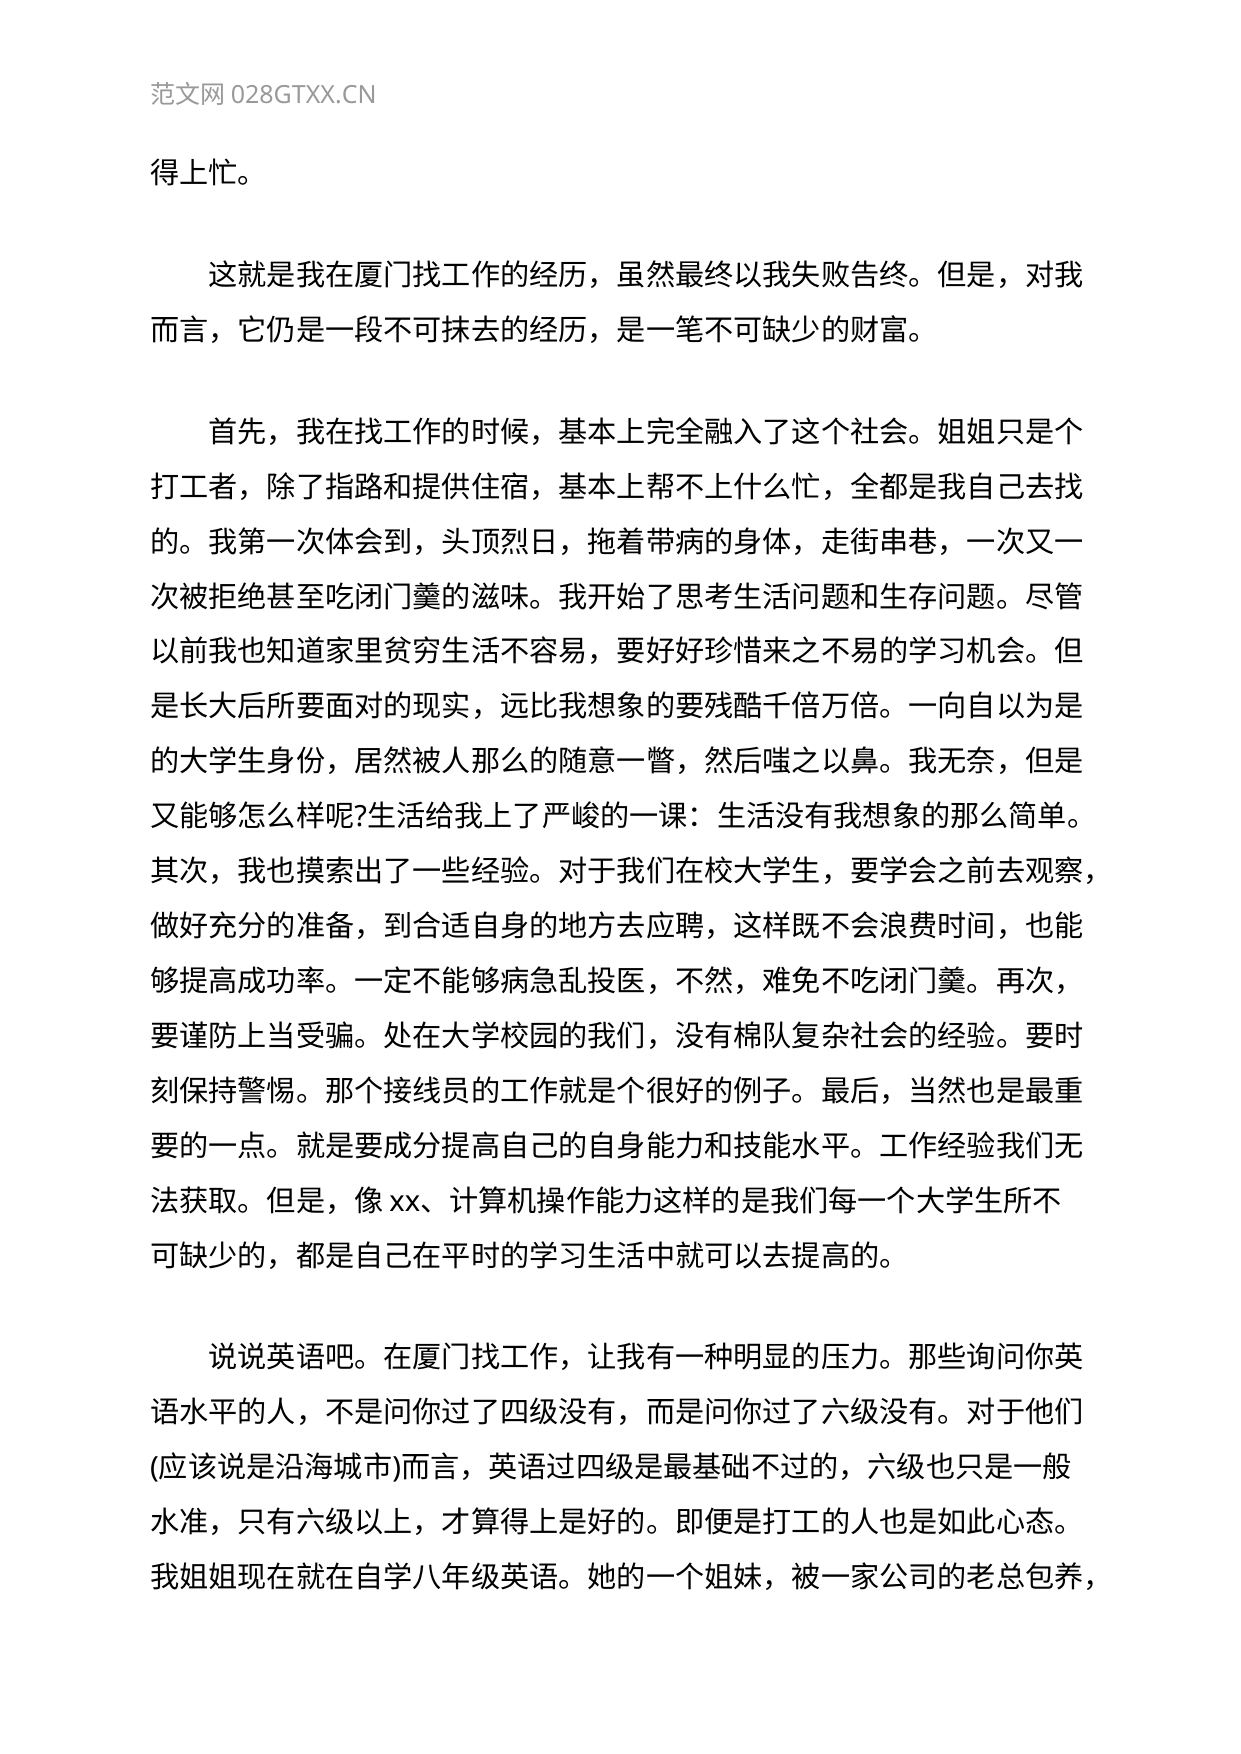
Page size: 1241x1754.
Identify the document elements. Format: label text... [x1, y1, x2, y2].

text 首先，我在找工作的时候，基本上完全融入了这个社会。姐姐只是个打工者，除了指路和提供住宿，基本上帮不上什么忙，全都是我自己去找的。我第一次体会到，头顶烈日，拖着带病的身体，走街串巷，一次又一次被拒绝甚至吃闭门羹的滋味。我开始了思考生活问题和生存问题。尽管以前我也知道家里贫穷生活不容易，要好好珍惜来之不易的学习机会。但是长大后所要面对的现实，远比我想象的要残酷千倍万倍。一向自以为是的大学生身份，居然被人那么的随意一瞥，然后嗤之以鼻。我无奈，但是又能够怎么样呢?生活给我上了严峻的一课：生活没有我想象的那么简单。其次，我也摸索出了一些经验。对于我们在校大学生，要学会之前去观察，做好充分的准备，到合适自身的地方去应聘，这样既不会浪费时间，也能够提高成功率。一定不能够病急乱投医，不然，难免不吃闭门羹。再次，要谨防上当受骗。处在大学校园的我们，没有棉队复杂社会的经验。要时刻保持警惕。那个接线员的工作就是个很好的例子。最后，当然也是最重要的一点。就是要成分提高自己的自身能力和技能水平。工作经验我们无法获取。但是，像xx、计算机操作能力这样的是我们每一个大学生所不可缺少的，都是自己在平时的学习生活中就可以去提高的。 [150, 408, 1090, 1274]
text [150, 1334, 1090, 1596]
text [150, 150, 1090, 192]
text 这就是我在厦门找工作的经历，虽然最终以我失败告终。但是，对我而言，它仍是一段不可抹去的经历，是一笔不可缺少的财富。 [150, 252, 1090, 349]
